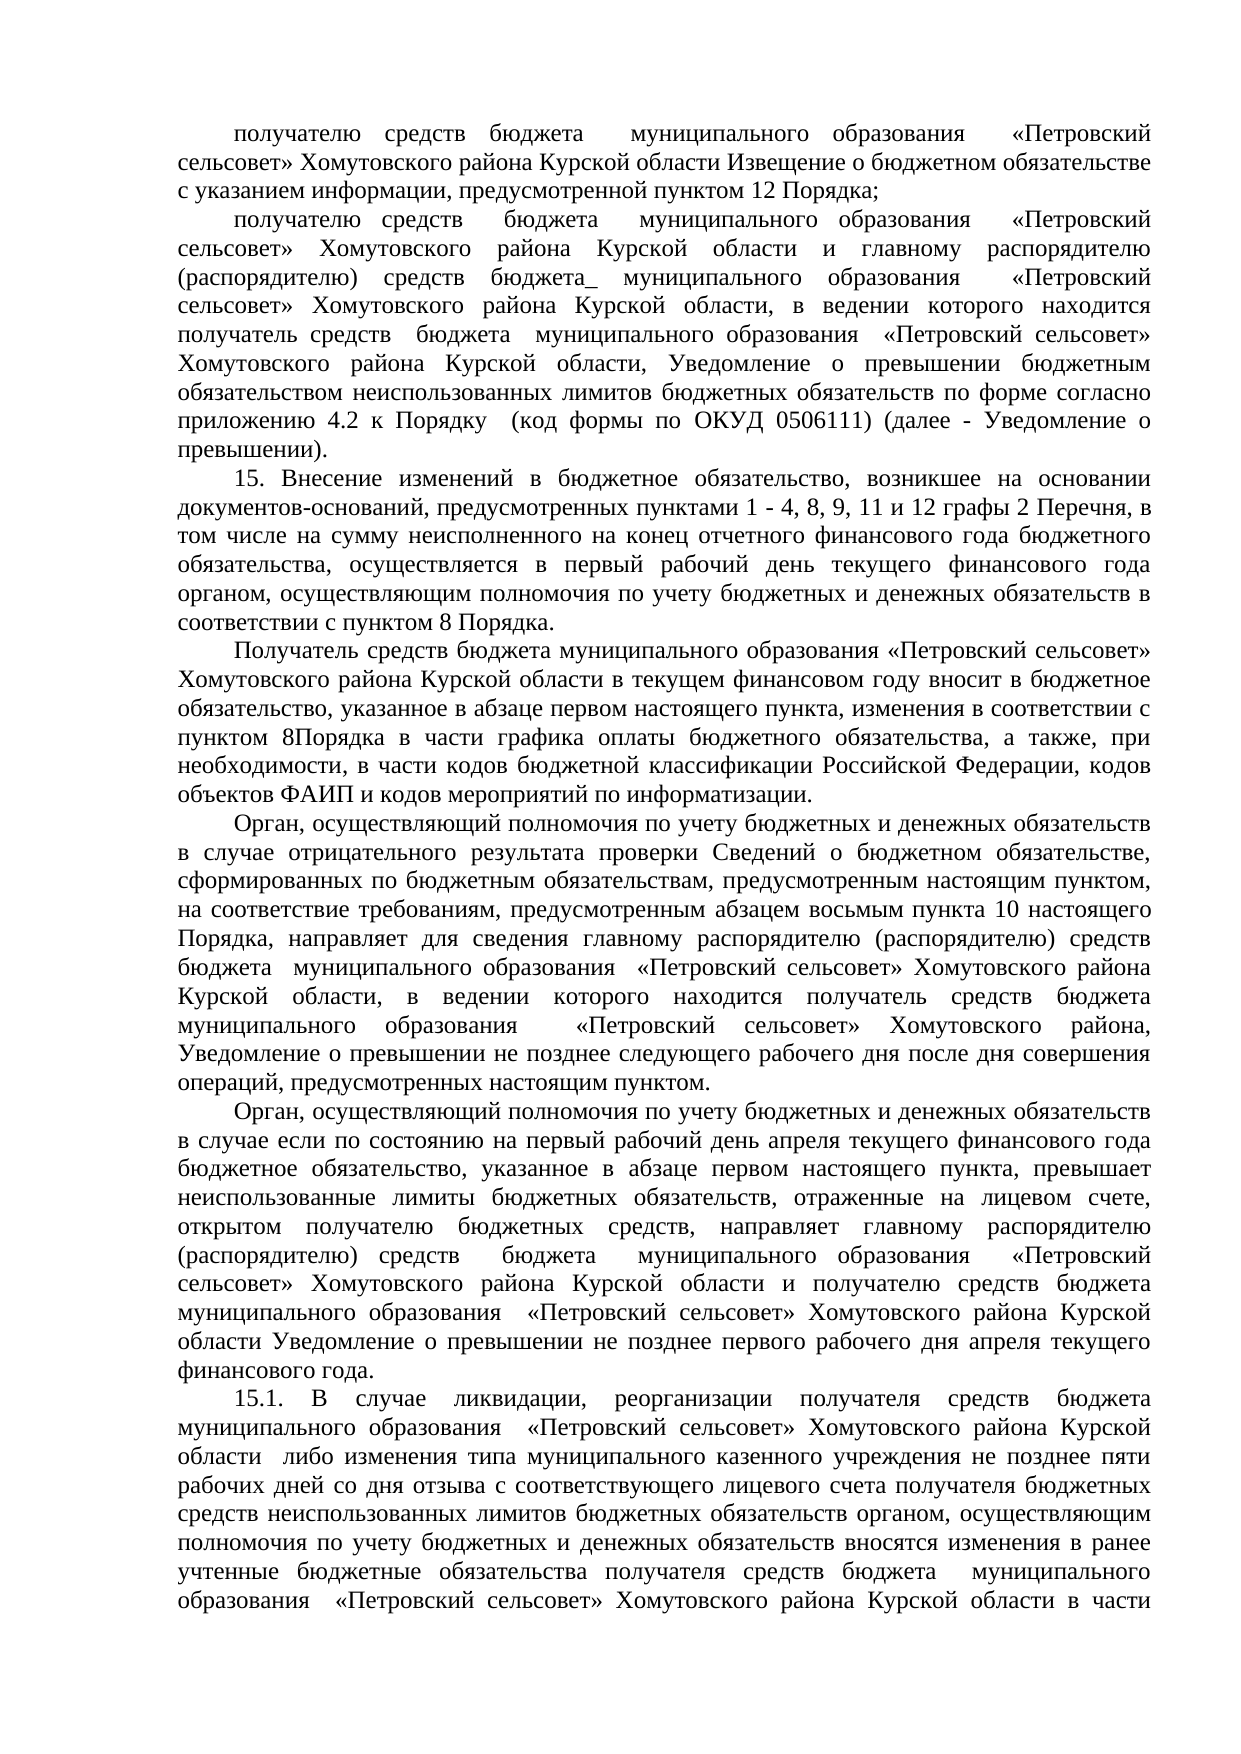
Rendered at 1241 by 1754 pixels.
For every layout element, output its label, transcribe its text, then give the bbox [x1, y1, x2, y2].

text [177, 1383, 1152, 1613]
text Орган, осуществляющий полномочия по учету бюджетных и денежных обязательств в случае отрицательного результата проверки Сведений о бюджетном обязательстве, сформированных по бюджетным обязательствам, предусмотренным настоящим пунктом, на соответствие требованиям, предусмотренным абзацем восьмым пункта 10 настоящего Порядка, направляет для сведения главному распорядителю (распорядителю) средств бюджета муниципального образования «Петровский сельсовет» Хомутовского района Курской области, в ведении которого находится получатель средств бюджета муниципального образования «Петровский сельсовет» Хомутовского района, Уведомление о превышении не позднее следующего рабочего дня после дня совершения операций, предусмотренных настоящим пунктом. [177, 808, 1152, 1096]
text 15. Внесение изменений в бюджетное обязательство, возникшее на основании документов-оснований, предусмотренных пунктами 1 - 4, 8, 9, 11 и 12 графы 2 Перечня, в том числе на сумму неисполненного на конец отчетного финансового года бюджетного обязательства, осуществляется в первый рабочий день текущего финансового года органом, осуществляющим полномочия по учету бюджетных и денежных обязательств в соответствии с пунктом 8 Порядка. [177, 463, 1152, 636]
text Орган, осуществляющий полномочия по учету бюджетных и денежных обязательств в случае если по состоянию на первый рабочий день апреля текущего финансового года бюджетное обязательство, указанное в абзаце первом настоящего пункта, превышает неиспользованные лимиты бюджетных обязательств, отраженные на лицевом счете, открытом получателю бюджетных средств, направляет главному распорядителю (распорядителю) средств бюджета муниципального образования «Петровский сельсовет» Хомутовского района Курской области и получателю средств бюджета муниципального образования «Петровский сельсовет» Хомутовского района Курской области Уведомление о превышении не позднее первого рабочего дня апреля текущего финансового года. [177, 1096, 1152, 1383]
text получателю средств бюджета муниципального образования «Петровский сельсовет» Хомутовского района Курской области Извещение о бюджетном обязательстве с указанием информации, предусмотренной пунктом 12 Порядка; [177, 118, 1152, 204]
text получателю средств бюджета муниципального образования «Петровский сельсовет» Хомутовского района Курской области и главному распорядителю (распорядителю) средств бюджета_ муниципального образования «Петровский сельсовет» Хомутовского района Курской области, в ведении которого находится получатель средств бюджета муниципального образования «Петровский сельсовет» Хомутовского района Курской области, Уведомление о превышении бюджетным обязательством неиспользованных лимитов бюджетных обязательств по форме согласно приложению 4.2 к Порядку (код формы по ОКУД 0506111) (далее - Уведомление о превышении). [177, 204, 1152, 463]
text Получатель средств бюджета муниципального образования «Петровский сельсовет» Хомутовского района Курской области в текущем финансовом году вносит в бюджетное обязательство, указанное в абзаце первом настоящего пункта, изменения в соответствии с пунктом 8Порядка в части графика оплаты бюджетного обязательства, а также, при необходимости, в части кодов бюджетной классификации Российской Федерации, кодов объектов ФАИП и кодов мероприятий по информатизации. [177, 636, 1152, 808]
